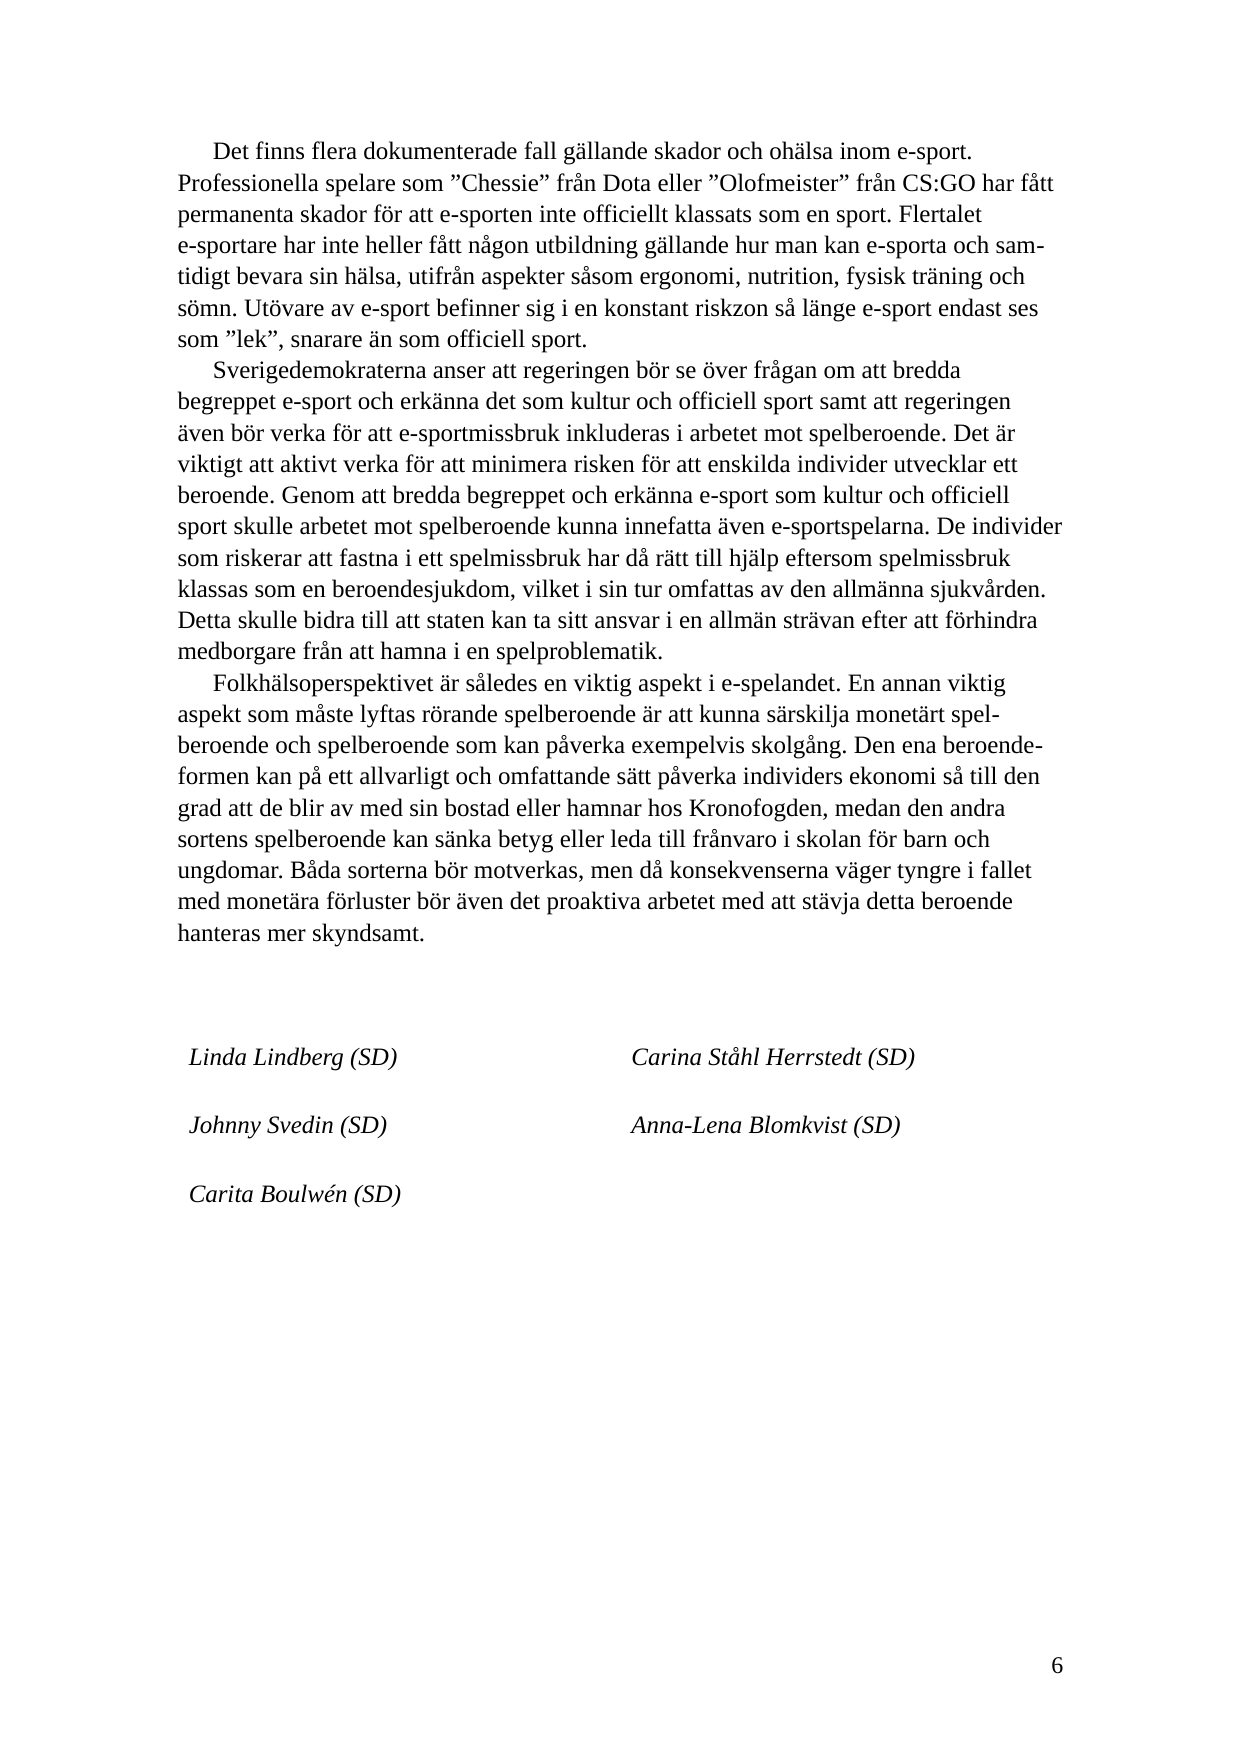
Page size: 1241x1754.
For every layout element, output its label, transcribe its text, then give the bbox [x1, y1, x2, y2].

table_cell Carita Boulwén (SD) [177, 1146, 620, 1215]
table_header Carina Ståhl Herrstedt (SD) [620, 1009, 1063, 1078]
table_cell Johnny Svedin (SD) [177, 1078, 620, 1146]
table_cell Anna-Lena Blomkvist (SD) [620, 1078, 1063, 1146]
table_header Linda Lindberg (SD) [177, 1009, 620, 1078]
text Sverigedemokraterna anser att regeringen bör se över frågan om att bredda begreppet e-sport och erkänna det som kultur och officiell sport samt att regeringen även bör verka för att e-sportmissbruk inkluderas i arbetet mot spelberoende. Det är viktigt att aktivt verka för att minimera risken för att enskilda individer utvecklar ett beroende. Genom att bredda begreppet och erkänna e-sport som kultur och officiell sport skulle arbetet mot spelberoende kunna innefatta även e-sportspelarna. De individer som riskerar att fastna i ett spelmissbruk har då rätt till hjälp eftersom spelmissbruk klassas som en beroendesjukdom, vilket i sin tur omfattas av den allmänna sjukvården. Detta skulle bidra till att staten kan ta sitt ansvar i en allmän strävan efter att förhindra medborgare från att hamna i en spelproblematik. [177, 353, 1063, 665]
text Folkhälsoperspektivet är således en viktig aspekt i e-spelandet. En annan viktig aspekt som måste lyftas rörande spelberoende är att kunna särskilja monetärt spelberoende och spelberoende som kan påverka exempelvis skolgång. Den ena beroendeformen kan på ett allvarligt och omfattande sätt påverka individers ekonomi så till den grad att de blir av med sin bostad eller hamnar hos Kronofogden, medan den andra sortens spelberoende kan sänka betyg eller leda till frånvaro i skolan för barn och ungdomar. Båda sorterna bör motverkas, men då konsekvenserna väger tyngre i fallet med monetära förluster bör även det proaktiva arbetet med att stävja detta beroende hanteras mer skyndsamt. [177, 665, 1063, 946]
text Det finns flera dokumenterade fall gällande skador och ohälsa inom e-sport. Professionella spelare som ”Chessie” från Dota eller ”Olofmeister” från CS:GO har fått permanenta skador för att e-sporten inte officiellt klassats som en sport. Flertalet e-sportare har inte heller fått någon utbildning gällande hur man kan e-sporta och samtidigt bevara sin hälsa, utifrån aspekter såsom ergonomi, nutrition, fysisk träning och sömn. Utövare av e-sport befinner sig i en konstant riskzon så länge e-sport endast ses som ”lek”, snarare än som officiell sport. [177, 134, 1063, 353]
